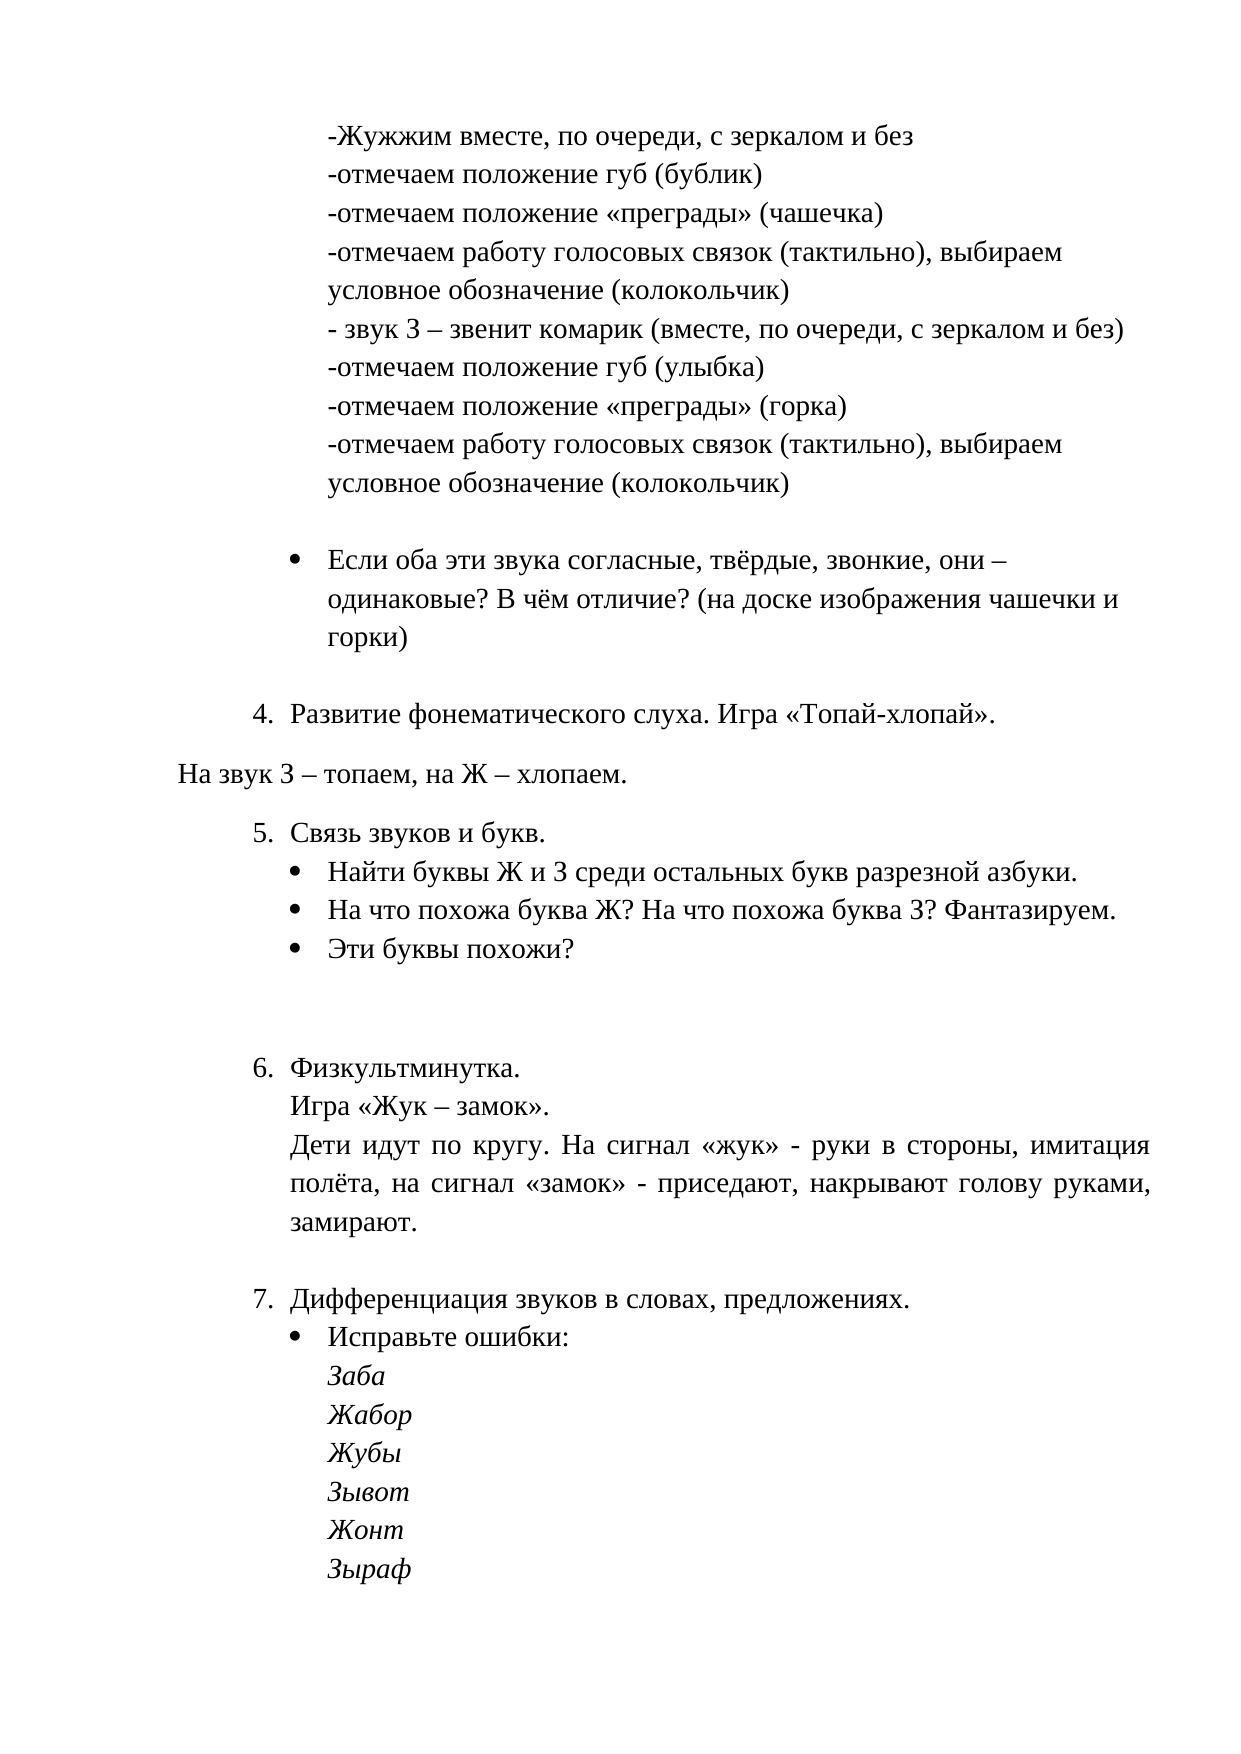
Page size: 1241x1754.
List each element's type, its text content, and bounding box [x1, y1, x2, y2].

list -отмечаем положение «преграды» (чашечка) [327, 195, 1152, 229]
list -отмечаем положение губ (бублик) [327, 157, 1152, 190]
list Развитие фонематического слуха. Игра «Топай-хлопай». [252, 696, 1152, 730]
list Найти буквы Ж и З среди остальных букв разрезной азбуки. [290, 854, 1152, 887]
list Заба [327, 1358, 1152, 1392]
text На звук З – топаем, на Ж – хлопаем. [177, 756, 1152, 789]
list Эти буквы похожи? [290, 931, 1152, 964]
list Зывот [327, 1474, 1152, 1507]
list -отмечаем работу голосовых связок (тактильно), выбираем условное обозначение (колокольчик) [327, 234, 1152, 306]
list Жонт [327, 1512, 1152, 1546]
list Связь звуков и букв. [252, 815, 1152, 849]
list Дети идут по кругу. На сигнал «жук» - руки в стороны, имитация полёта, на сигнал «замок» - приседают, накрывают голову руками, замирают. [290, 1127, 1152, 1237]
list Дифференциация звуков в словах, предложениях. [252, 1281, 1152, 1314]
list Жубы [327, 1435, 1152, 1469]
list -Жужжим вместе, по очереди, с зеркалом и без [327, 118, 1152, 152]
list На что похожа буква Ж? На что похожа буква З? Фантазируем. [290, 892, 1152, 926]
list Жабор [327, 1397, 1152, 1430]
list -отмечаем положение «преграды» (горка) [327, 388, 1152, 421]
list -отмечаем работу голосовых связок (тактильно), выбираем условное обозначение (колокольчик) [327, 426, 1152, 498]
list Исправьте ошибки: [290, 1319, 1152, 1353]
list Если оба эти звука согласные, твёрдые, звонкие, они – одинаковые? В чём отличие? (на доске изображения чашечки и горки) [290, 542, 1152, 653]
list Зыраф [327, 1551, 1152, 1584]
list - звук З – звенит комарик (вместе, по очереди, с зеркалом и без) [327, 311, 1152, 344]
list Игра «Жук – замок». [290, 1088, 1152, 1122]
list -отмечаем положение губ (улыбка) [327, 349, 1152, 383]
list Физкультминутка. [252, 1050, 1152, 1083]
